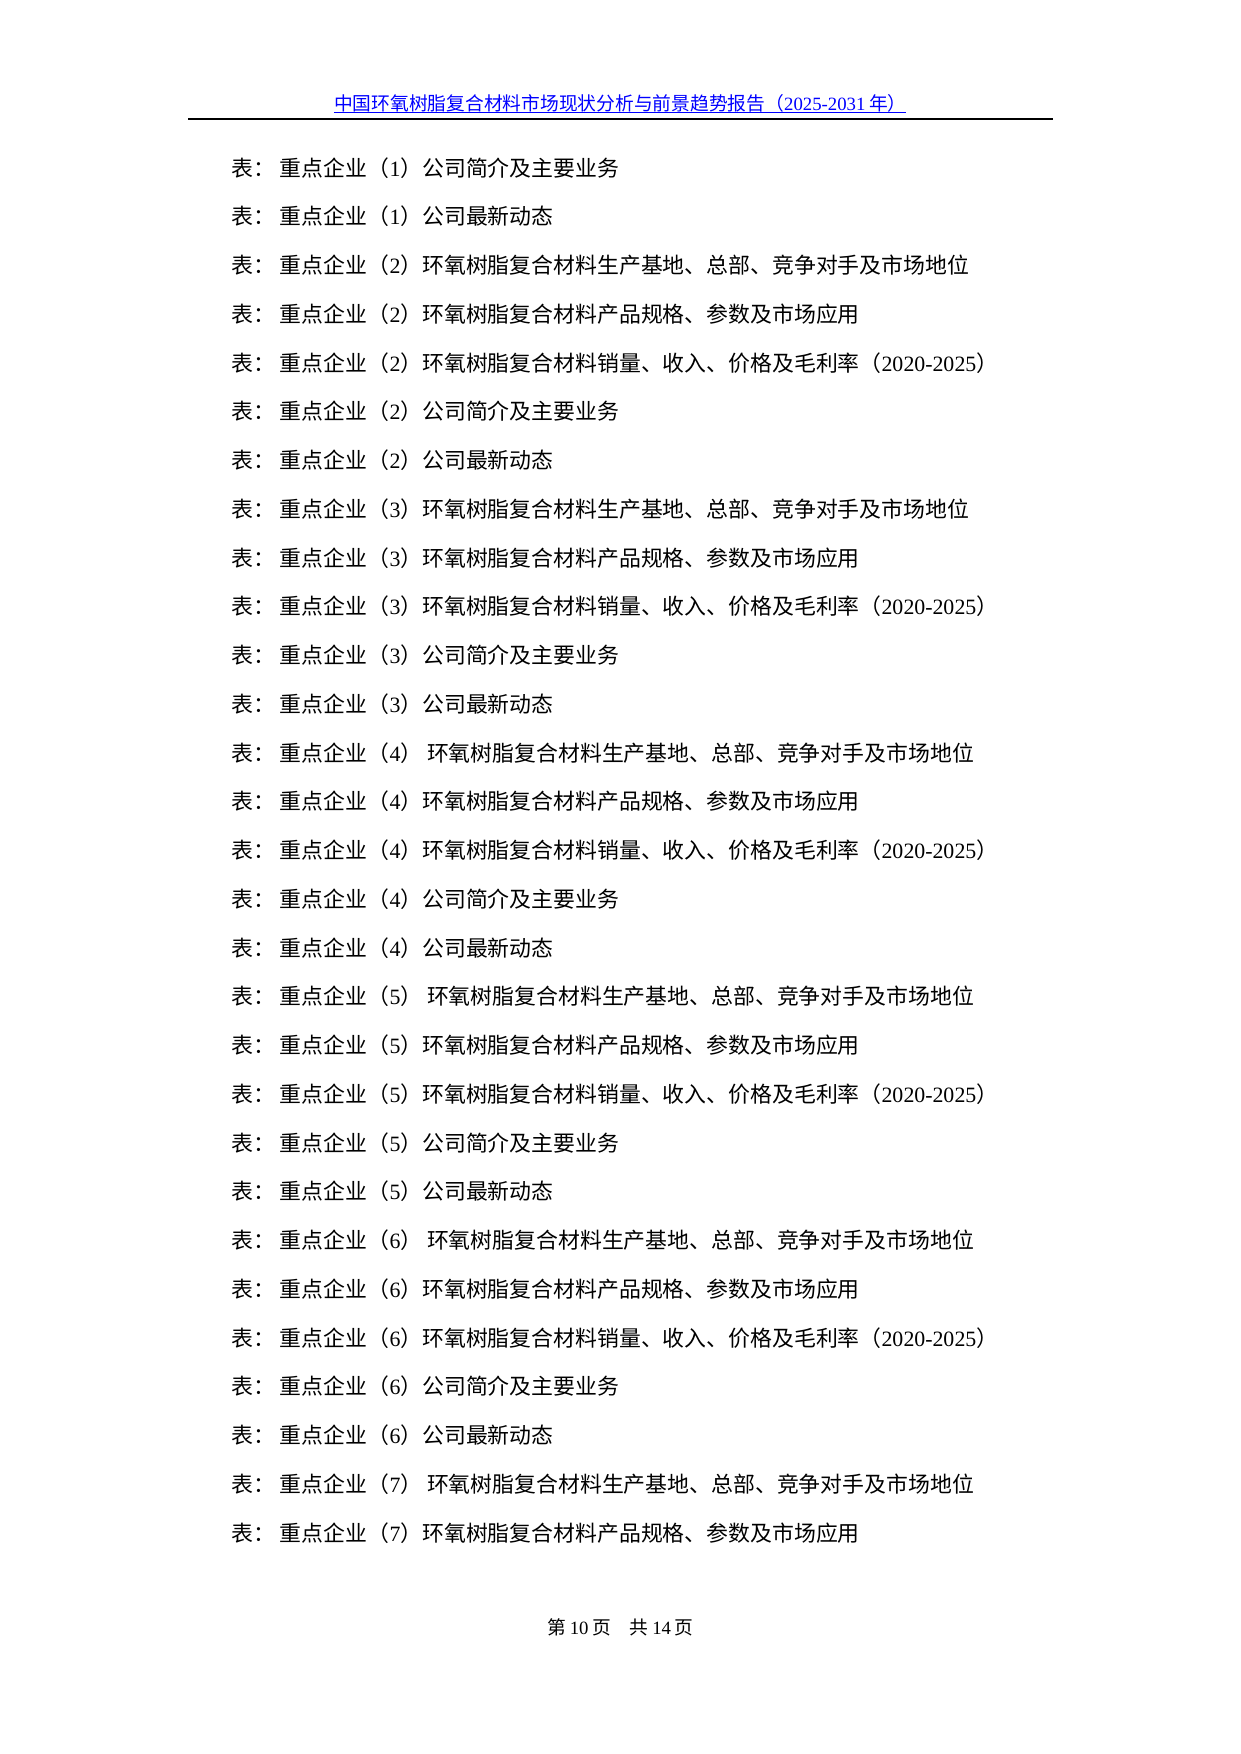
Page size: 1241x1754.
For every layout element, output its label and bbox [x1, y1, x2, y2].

text [187, 150, 1053, 1548]
